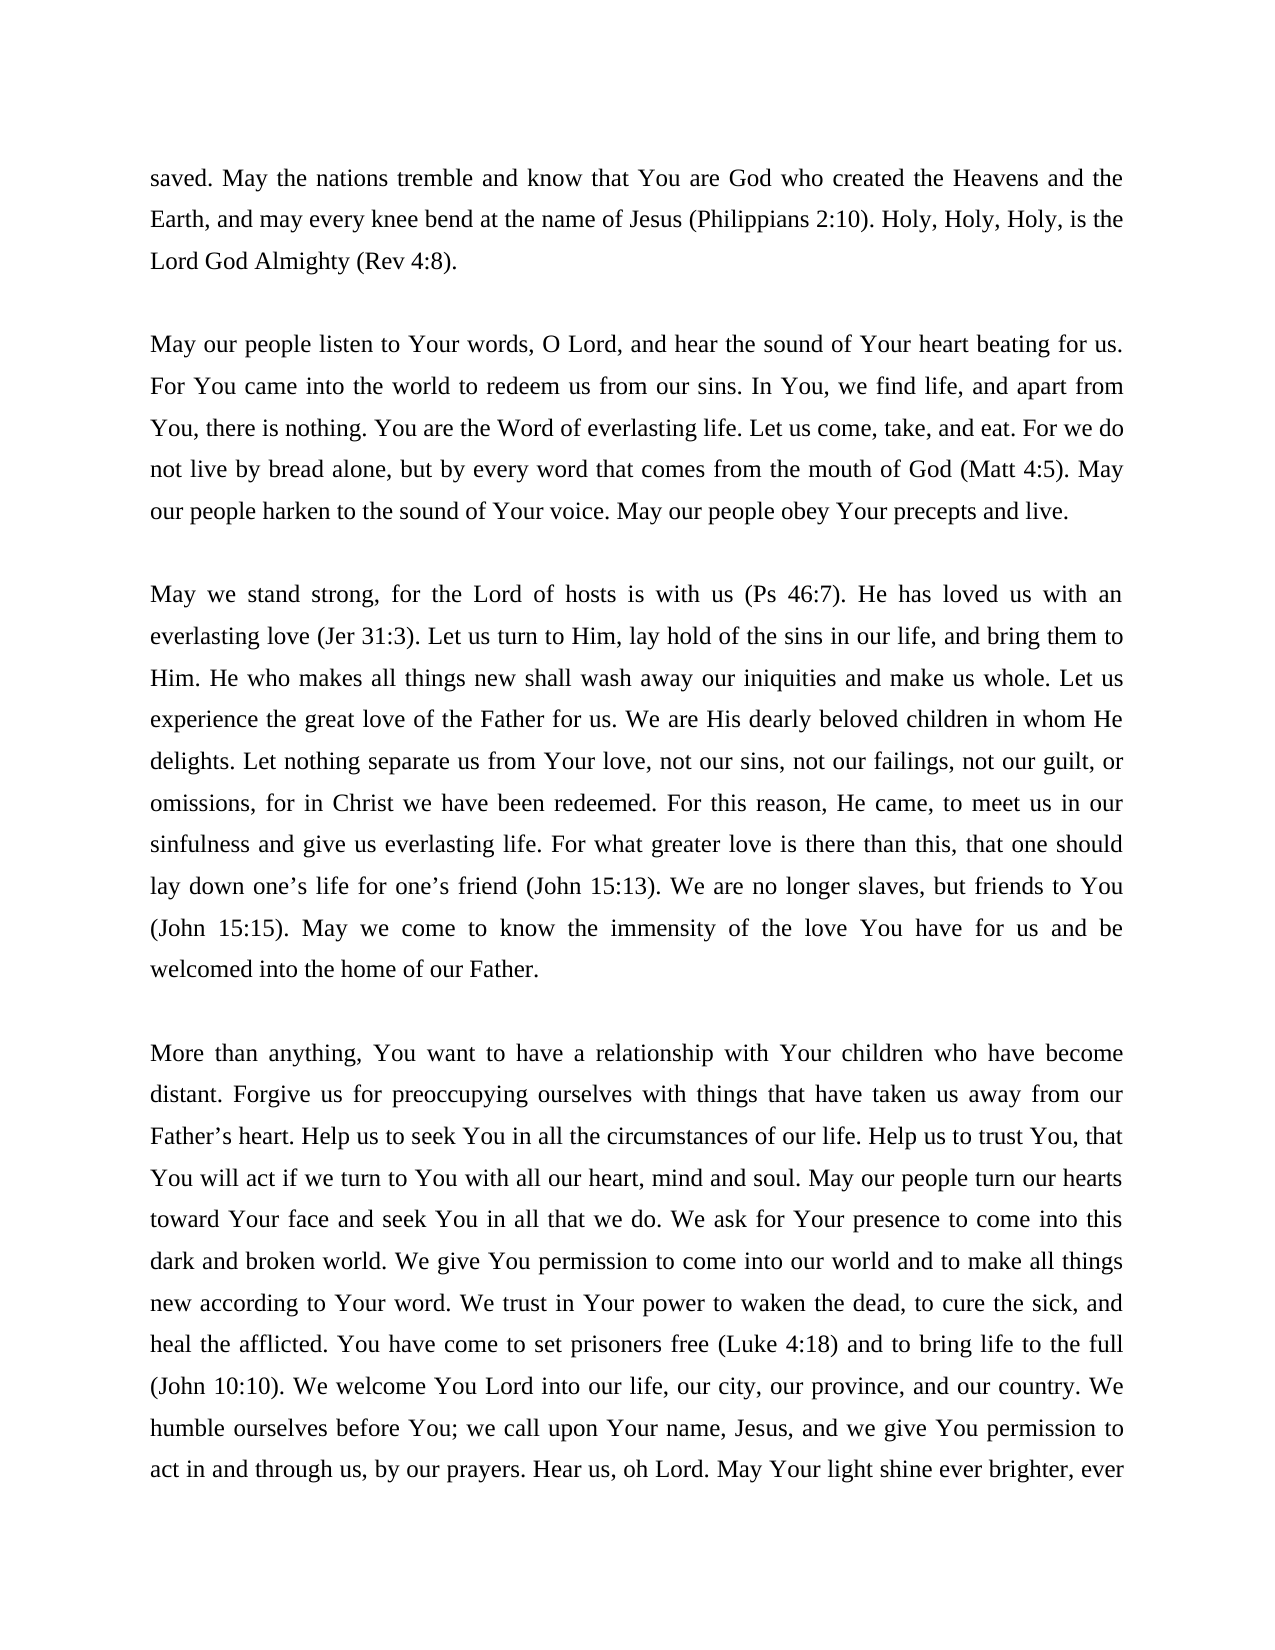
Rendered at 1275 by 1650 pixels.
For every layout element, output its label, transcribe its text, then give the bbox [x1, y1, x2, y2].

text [150, 1025, 1125, 1483]
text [150, 150, 1125, 275]
text May we stand strong, for the Lord of hosts is with us (Ps 46:7). He has loved us with an everlasting love (Jer 31:3). Let us turn to Him, lay hold of the sins in our life, and bring them to Him. He who makes all things new shall wash away our iniquities and make us whole. Let us experience the great love of the Father for us. We are His dearly beloved children in whom He delights. Let nothing separate us from Your love, not our sins, not our failings, not our guilt, or omissions, for in Christ we have been redeemed. For this reason, He came, to meet us in our sinfulness and give us everlasting life. For what greater love is there than this, that one should lay down one’s life for one’s friend (John 15:13). We are no longer slaves, but friends to You (John 15:15). May we come to know the immensity of the love You have for us and be welcomed into the home of our Father. [150, 567, 1125, 983]
text May our people listen to Your words, O Lord, and hear the sound of Your heart beating for us. For You came into the world to redeem us from our sins. In You, we find life, and apart from You, there is nothing. You are the Word of everlasting life. Let us come, take, and eat. For we do not live by bread alone, but by every word that comes from the mouth of God (Matt 4:5). May our people harken to the sound of Your voice. May our people obey Your precepts and live. [150, 317, 1125, 525]
